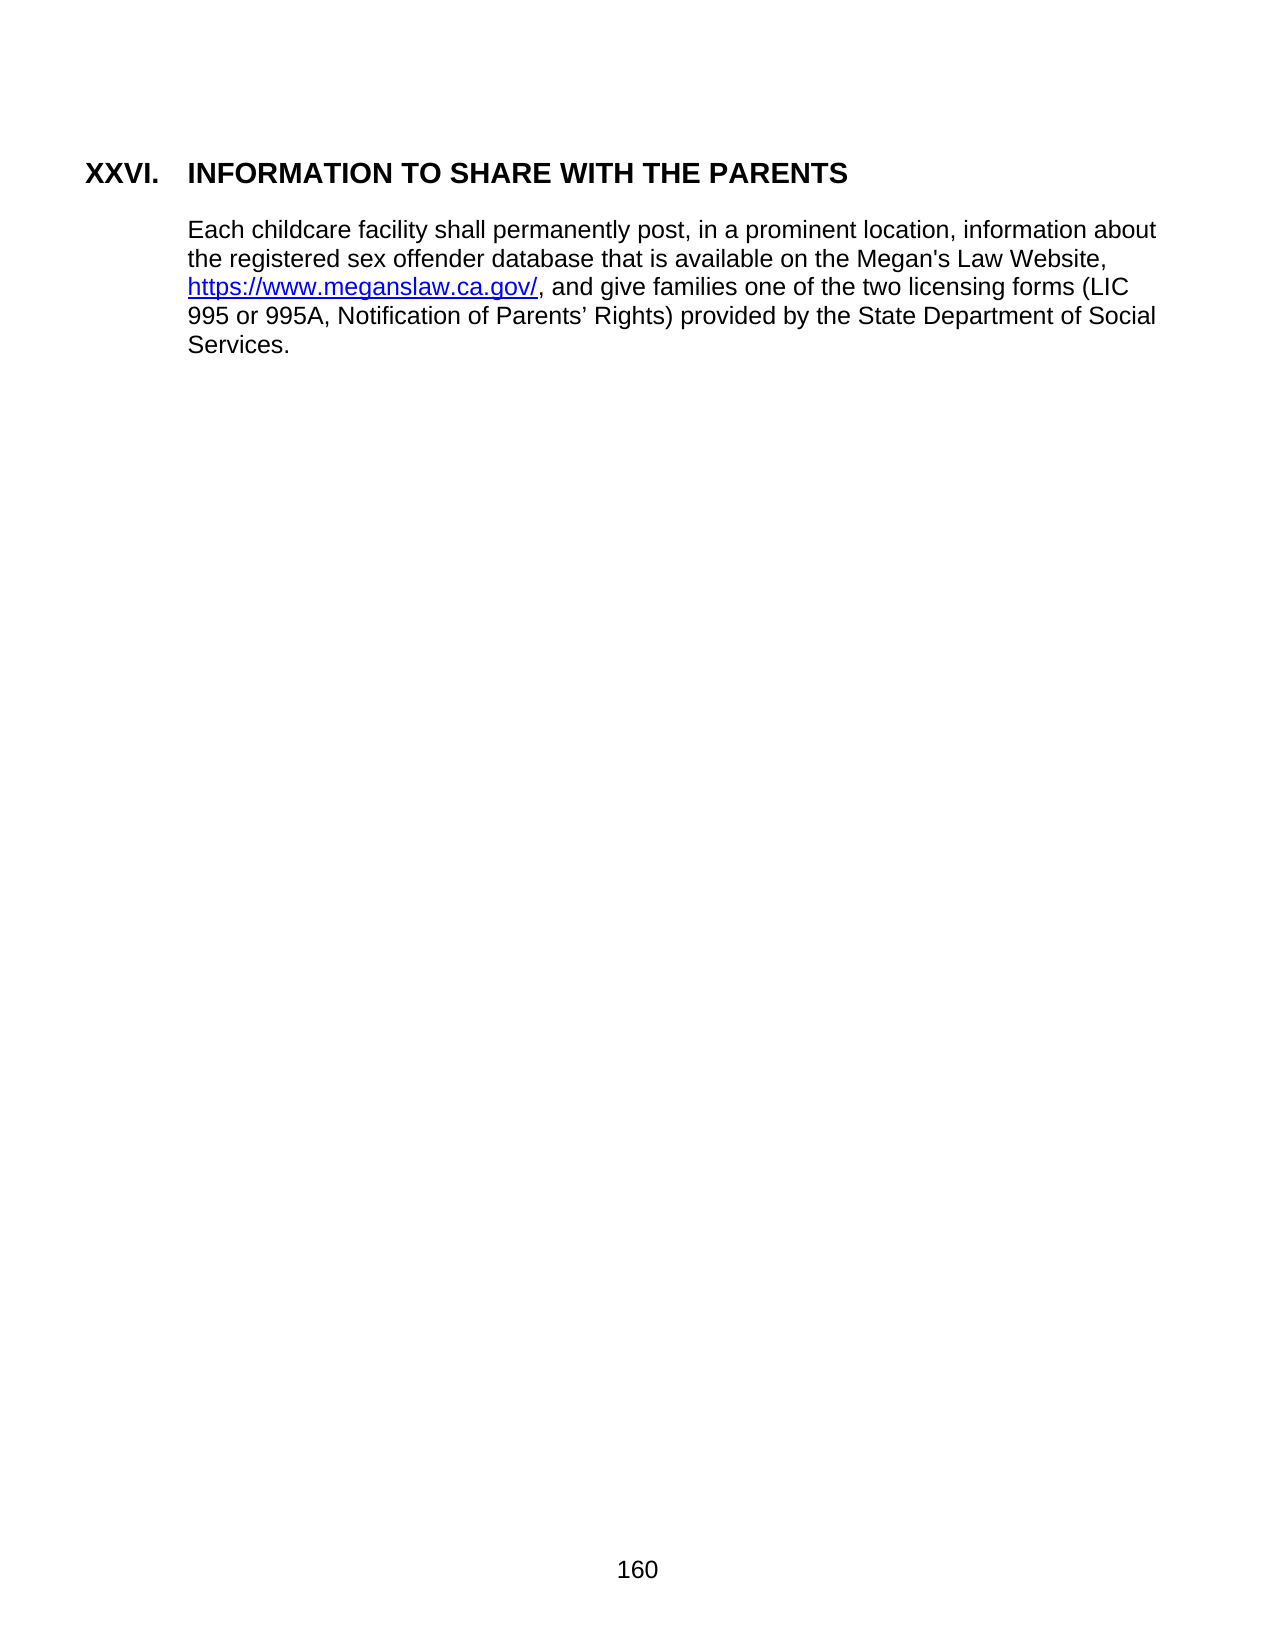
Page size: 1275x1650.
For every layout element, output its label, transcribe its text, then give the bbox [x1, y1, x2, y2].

text Each childcare facility shall permanently post, in a prominent location, information about the registered sex offender database that is available on the Megan's Law Website, https://www.meganslaw.ca.gov/, and give families one of the two licensing forms (LIC 995 or 995A, Notification of Parents’ Rights) provided by the State Department of Social Services. [187, 215, 1162, 358]
subtitle INFORMATION TO SHARE WITH THE PARENTS [159, 156, 1162, 190]
